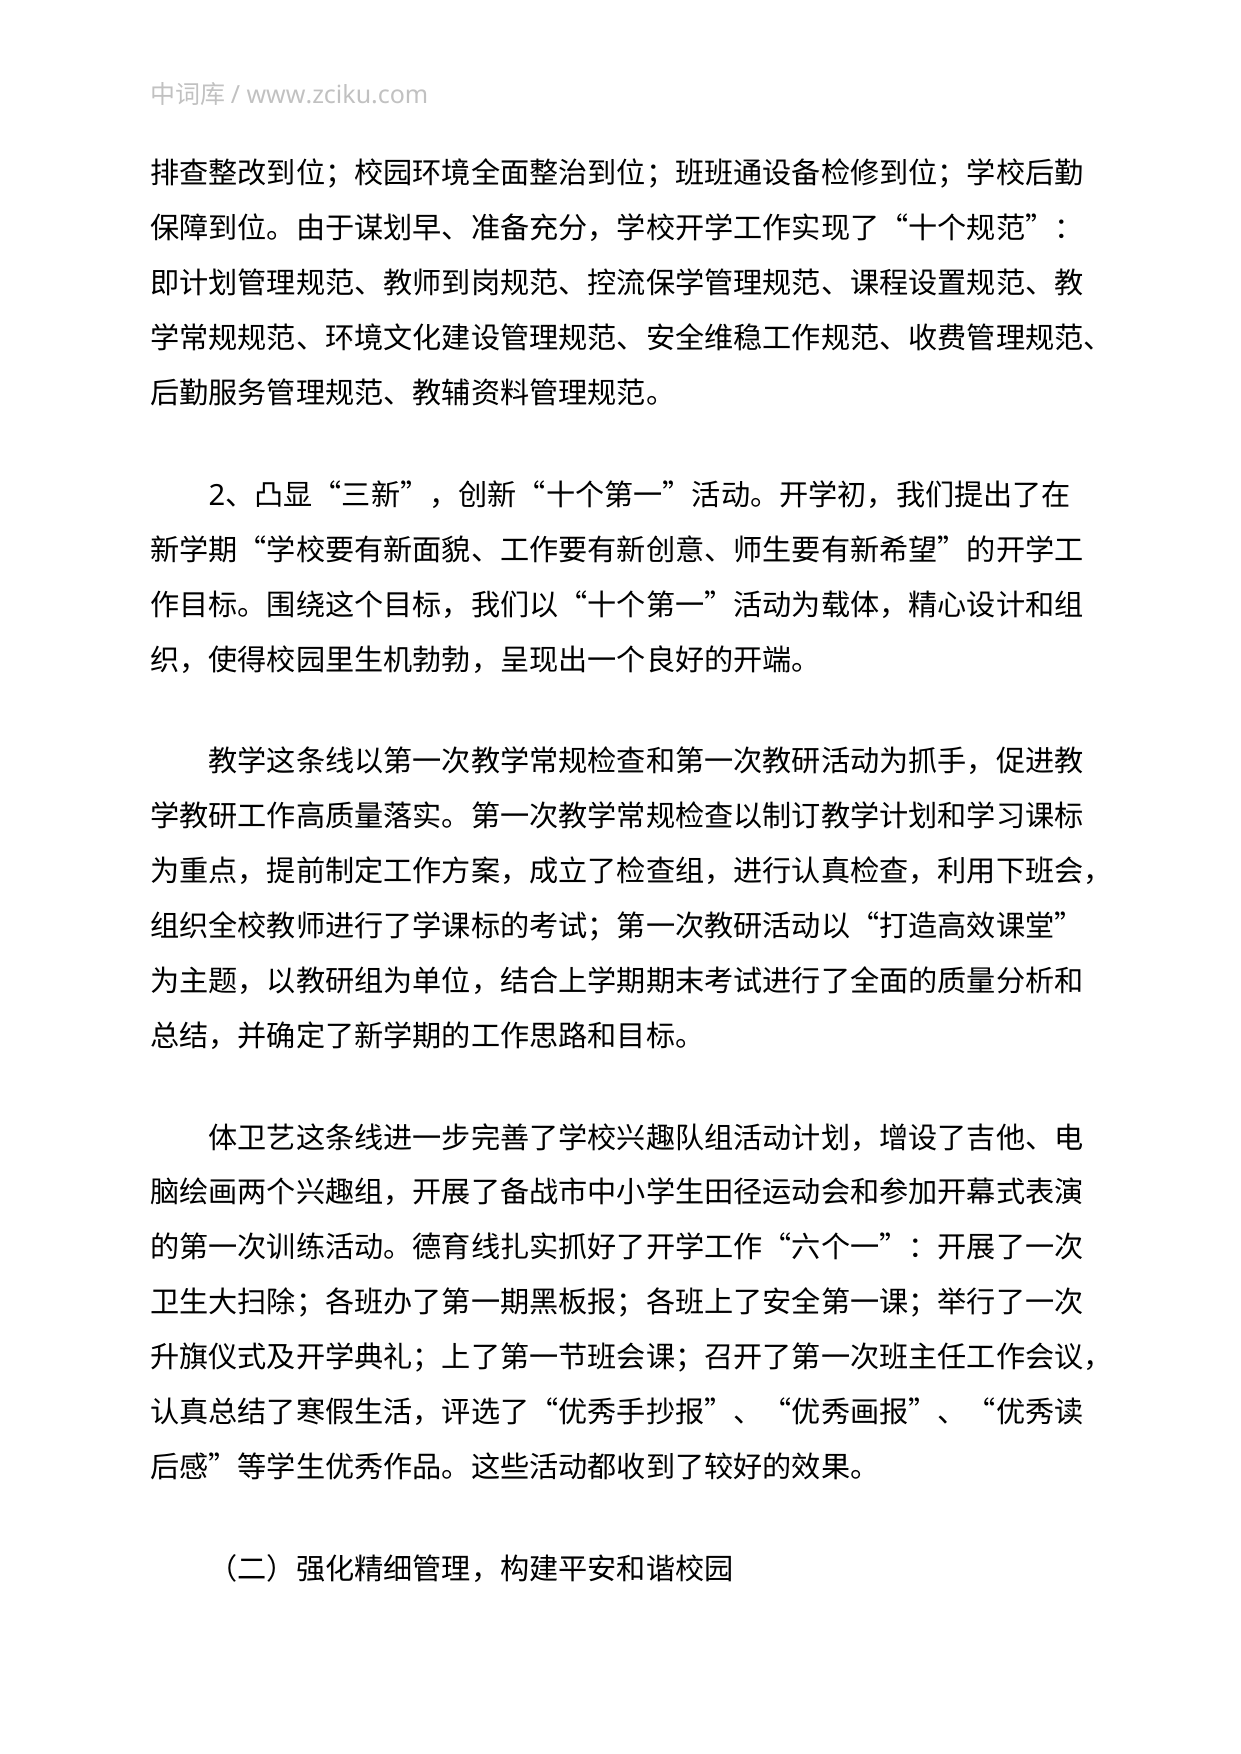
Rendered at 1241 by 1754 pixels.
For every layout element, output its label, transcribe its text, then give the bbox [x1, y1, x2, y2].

text 2、凸显“三新”，创新“十个第一”活动。开学初，我们提出了在新学期“学校要有新面貌、工作要有新创意、师生要有新希望”的开学工作目标。围绕这个目标，我们以“十个第一”活动为载体，精心设计和组织，使得校园里生机勃勃，呈现出一个良好的开端。 [150, 471, 1090, 678]
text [150, 150, 1090, 412]
text 教学这条线以第一次教学常规检查和第一次教研活动为抓手，促进教学教研工作高质量落实。第一次教学常规检查以制订教学计划和学习课标为重点，提前制定工作方案，成立了检查组，进行认真检查，利用下班会，组织全校教师进行了学课标的考试；第一次教研活动以“打造高效课堂”为主题，以教研组为单位，结合上学期期末考试进行了全面的质量分析和总结，并确定了新学期的工作思路和目标。 [150, 738, 1090, 1055]
text （二）强化精细管理，构建平安和谐校园 [150, 1545, 1090, 1588]
text 体卫艺这条线进一步完善了学校兴趣队组活动计划，增设了吉他、电脑绘画两个兴趣组，开展了备战市中小学生田径运动会和参加开幕式表演的第一次训练活动。德育线扎实抓好了开学工作“六个一”：开展了一次卫生大扫除；各班办了第一期黑板报；各班上了安全第一课；举行了一次升旗仪式及开学典礼；上了第一节班会课；召开了第一次班主任工作会议，认真总结了寒假生活，评选了“优秀手抄报”、“优秀画报”、“优秀读后感”等学生优秀作品。这些活动都收到了较好的效果。 [150, 1114, 1090, 1486]
